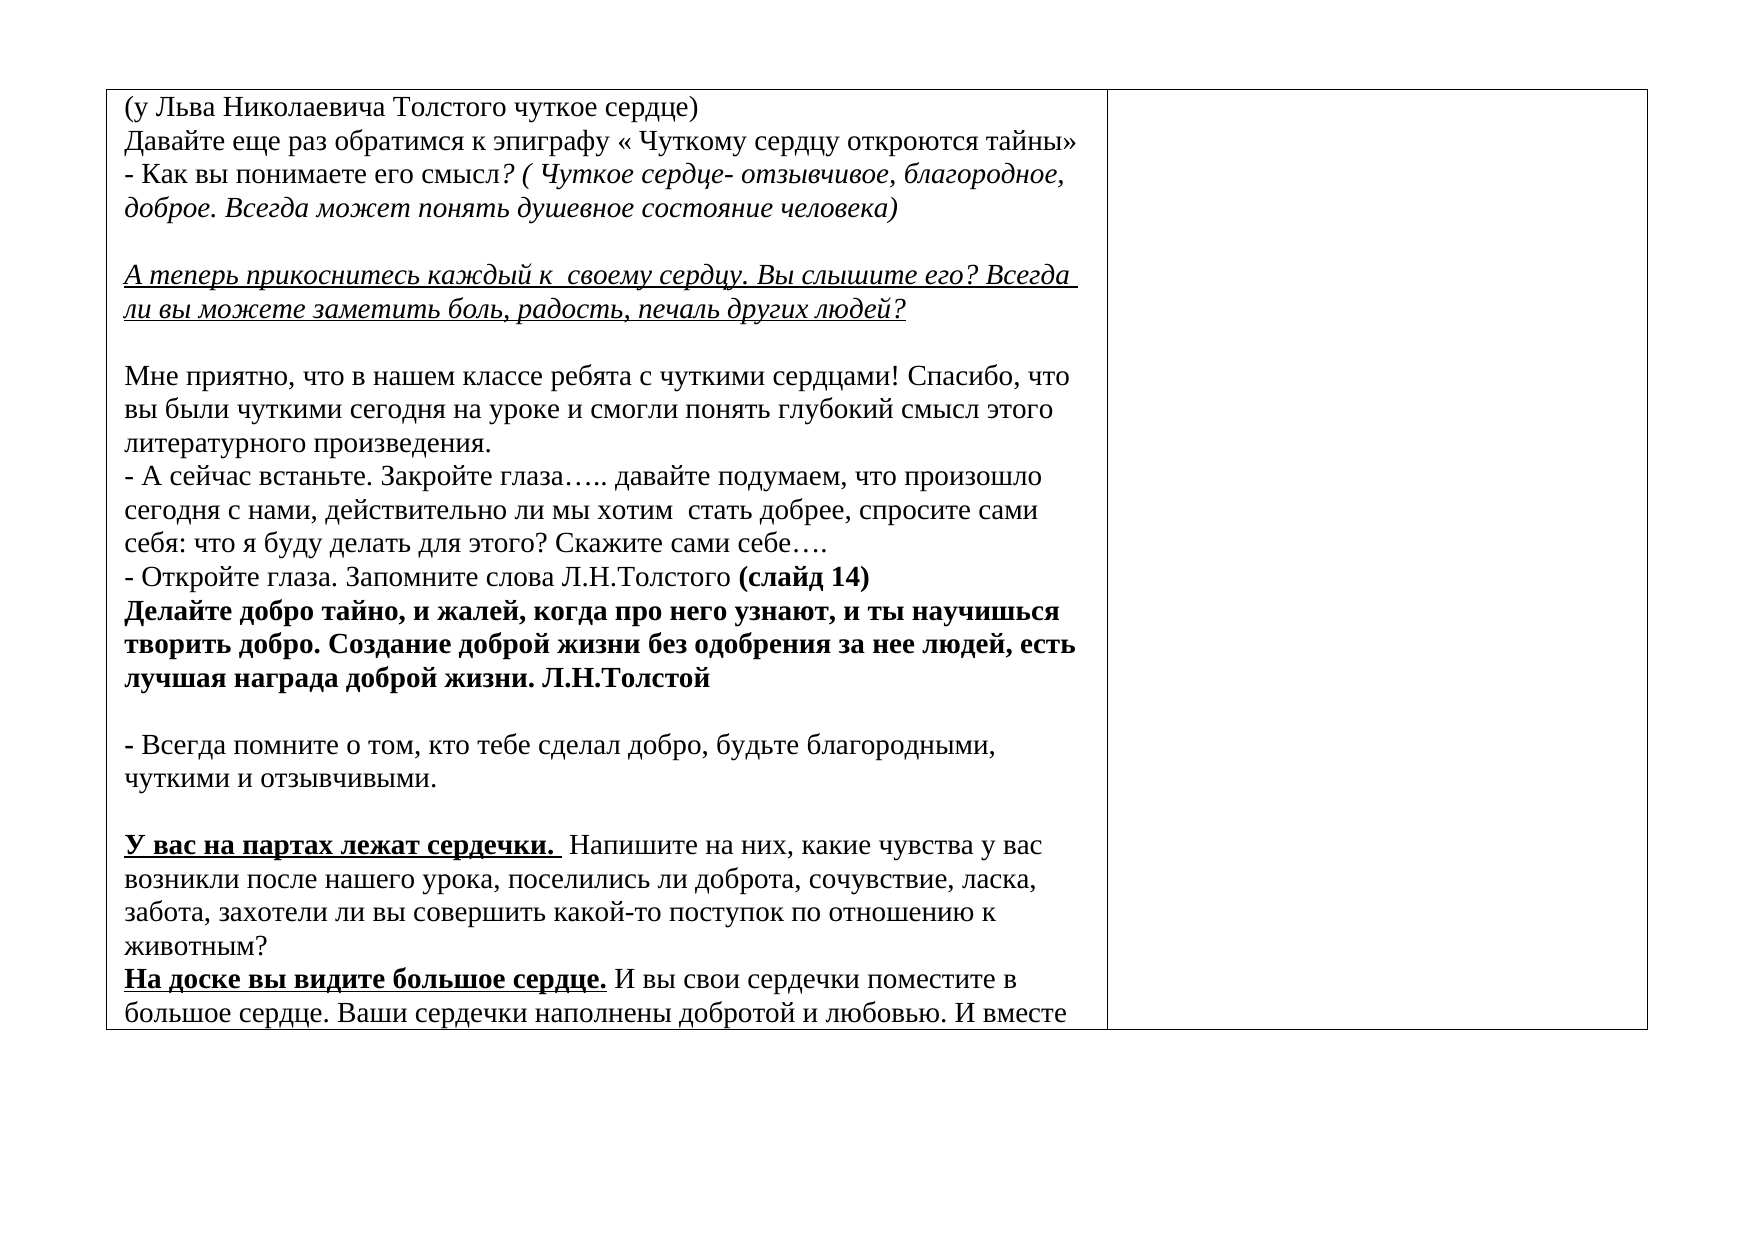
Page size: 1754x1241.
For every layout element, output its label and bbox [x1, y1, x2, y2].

table_cell [107, 90, 1107, 1029]
table_cell [1108, 90, 1647, 1029]
